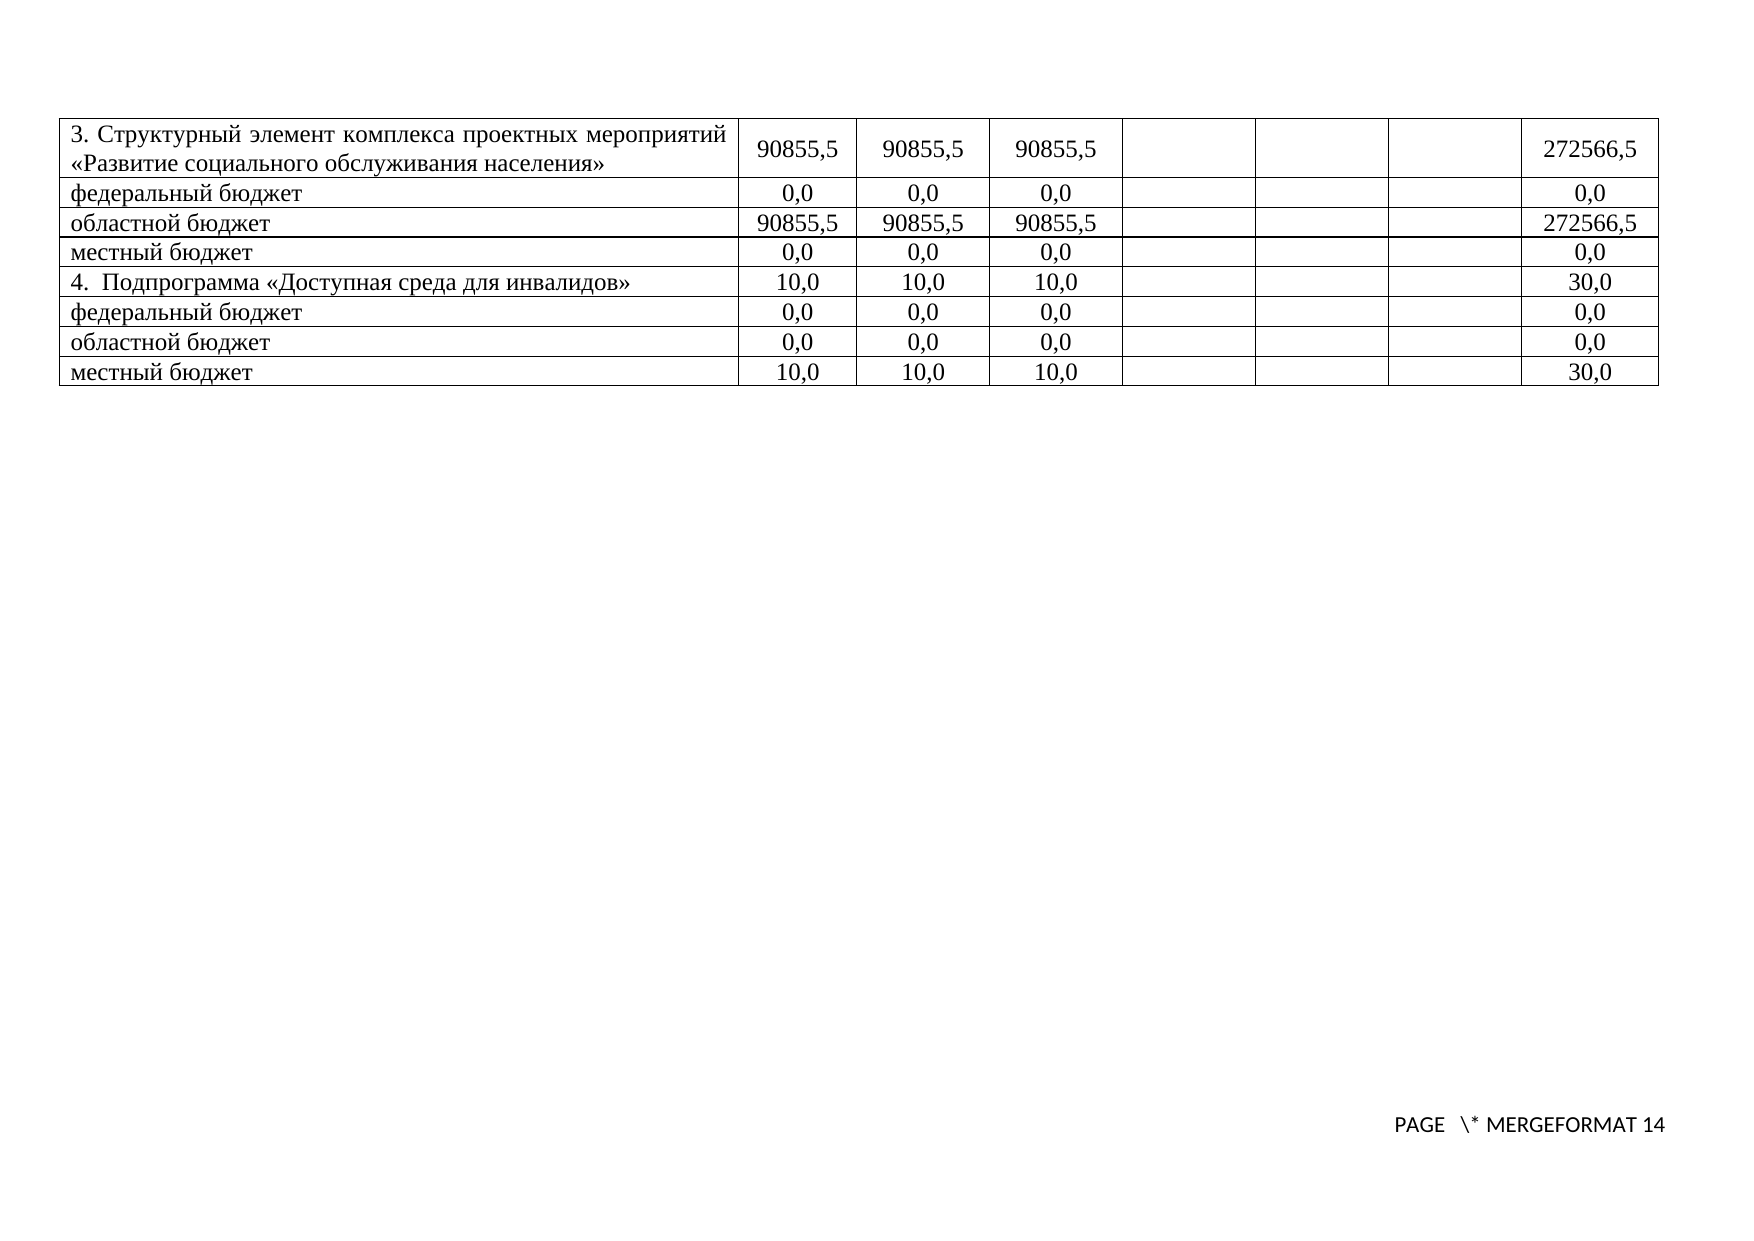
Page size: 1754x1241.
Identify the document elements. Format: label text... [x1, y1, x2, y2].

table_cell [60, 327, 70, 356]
table_cell 272566,5 [1522, 119, 1658, 177]
table_cell [1389, 119, 1521, 177]
table_cell [1123, 357, 1133, 385]
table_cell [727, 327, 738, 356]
table_cell [1389, 297, 1399, 326]
table_cell [1389, 178, 1399, 207]
table_cell [1377, 297, 1388, 326]
table_cell [1377, 267, 1388, 296]
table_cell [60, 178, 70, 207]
table_cell [1377, 357, 1388, 385]
table_cell [1123, 267, 1133, 296]
table_cell [1377, 327, 1388, 356]
table_cell [1123, 327, 1133, 356]
table_cell 90855,5 [857, 119, 989, 177]
table_cell [1256, 327, 1266, 356]
table_cell [1510, 327, 1521, 356]
table_cell [1256, 178, 1266, 207]
table_cell [1377, 238, 1388, 266]
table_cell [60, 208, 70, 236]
table_cell [1389, 208, 1399, 236]
table_cell [1244, 238, 1255, 266]
table_cell [1510, 297, 1521, 326]
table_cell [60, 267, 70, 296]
table_cell 90855,5 [739, 119, 856, 177]
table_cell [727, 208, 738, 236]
table_cell [1510, 357, 1521, 385]
table_cell [1389, 357, 1399, 385]
table_cell 90855,5 [990, 119, 1122, 177]
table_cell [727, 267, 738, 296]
table_cell [1256, 119, 1388, 177]
table_cell [1123, 208, 1133, 236]
table_cell [1123, 178, 1133, 207]
table_cell [1123, 119, 1255, 177]
table_cell [1244, 357, 1255, 385]
table_cell [1256, 297, 1266, 326]
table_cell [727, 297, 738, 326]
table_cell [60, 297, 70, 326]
table_cell [1123, 297, 1133, 326]
table_cell [1389, 267, 1399, 296]
table_cell 3. Структурный элемент комплекса проектных мероприятий «Развитие социального обслуживания населения» [60, 119, 738, 177]
table_cell [1256, 357, 1266, 385]
table_cell [1244, 178, 1255, 207]
table_cell [1244, 297, 1255, 326]
table_cell [1244, 327, 1255, 356]
table_cell [1389, 238, 1399, 266]
table_cell [1123, 238, 1133, 266]
table_cell [1510, 178, 1521, 207]
table_cell [1510, 267, 1521, 296]
table_cell [1256, 208, 1266, 236]
table_cell [1389, 327, 1399, 356]
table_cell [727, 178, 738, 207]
table_cell [1510, 208, 1521, 236]
table_cell [1377, 208, 1388, 236]
table_cell [1377, 178, 1388, 207]
table_cell [1244, 267, 1255, 296]
table_cell [1256, 267, 1266, 296]
table_cell [1256, 238, 1266, 266]
table_cell [1510, 238, 1521, 266]
table_cell [1244, 208, 1255, 236]
